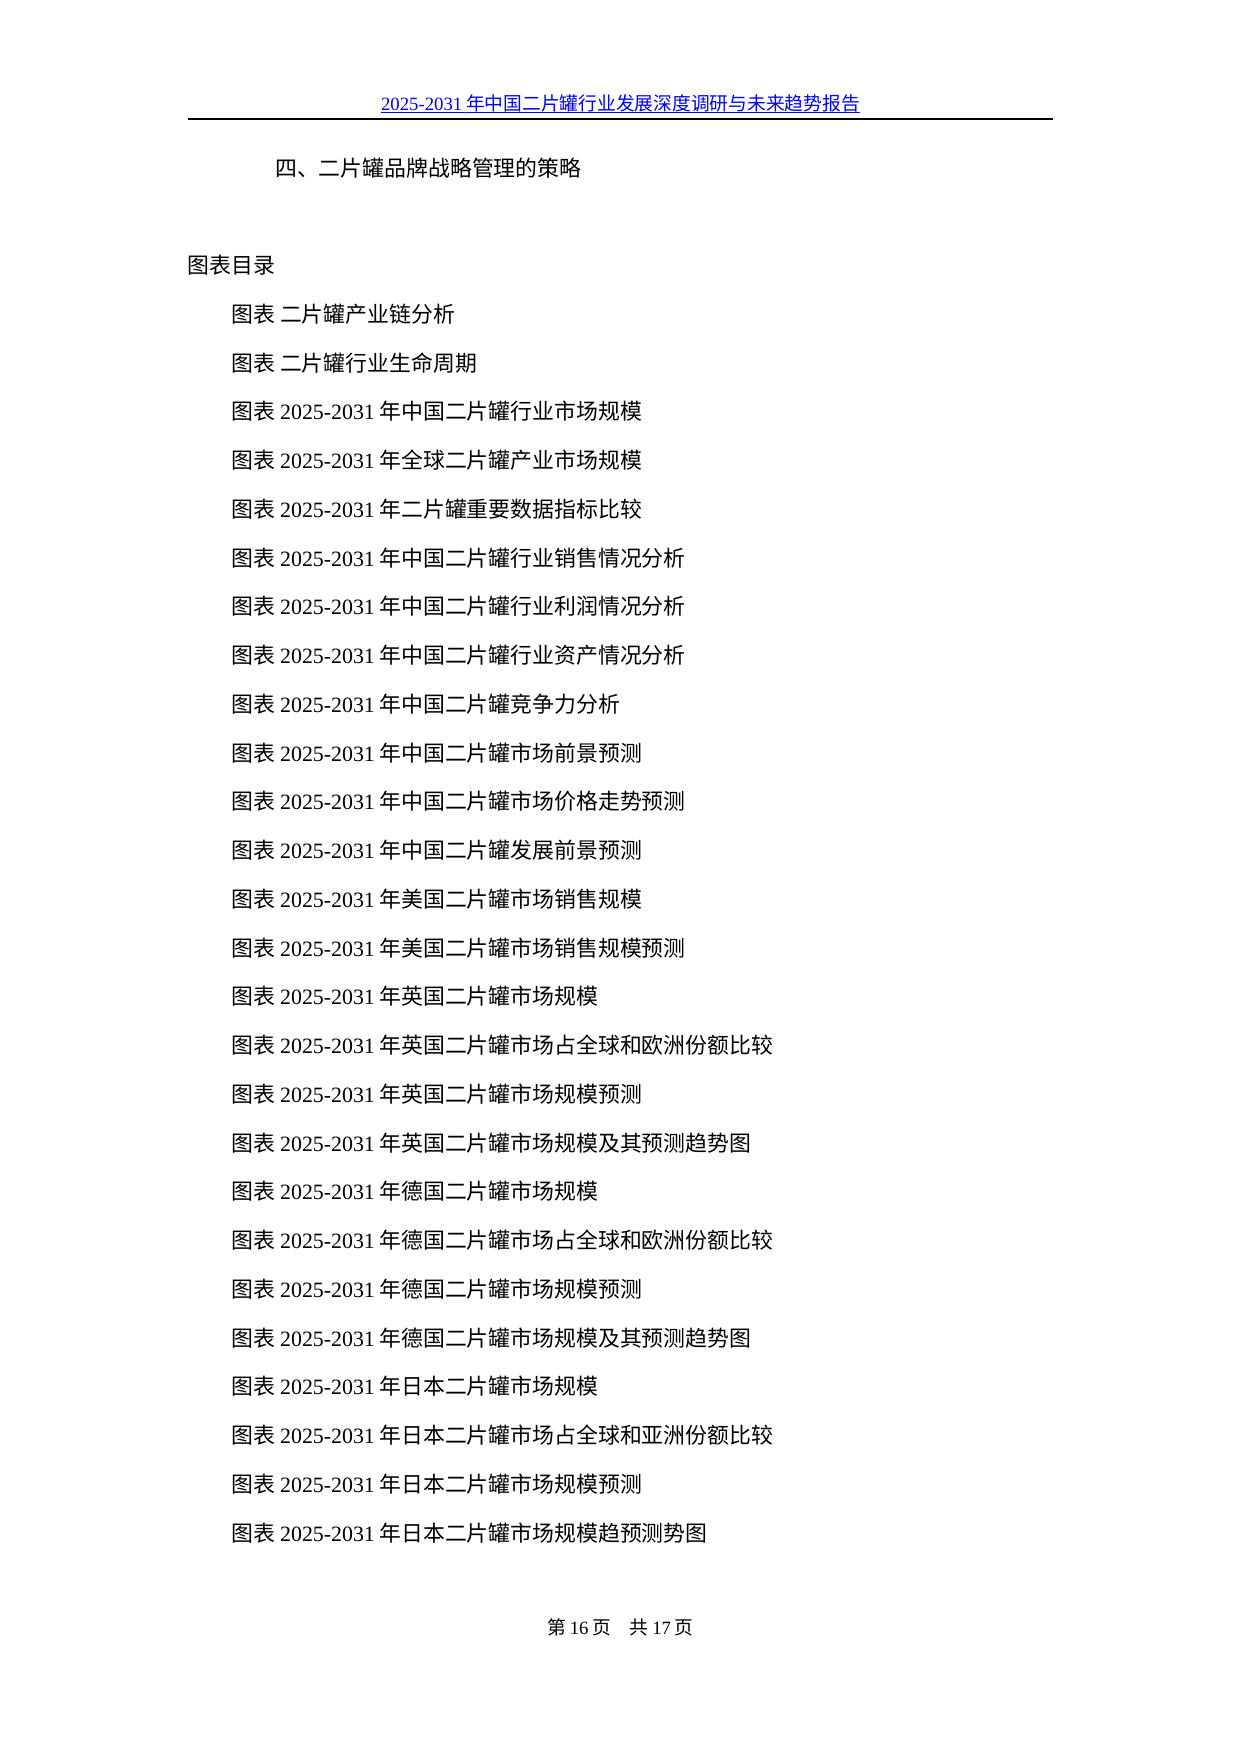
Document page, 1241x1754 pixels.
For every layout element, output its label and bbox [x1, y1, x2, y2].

text [187, 150, 1053, 1548]
